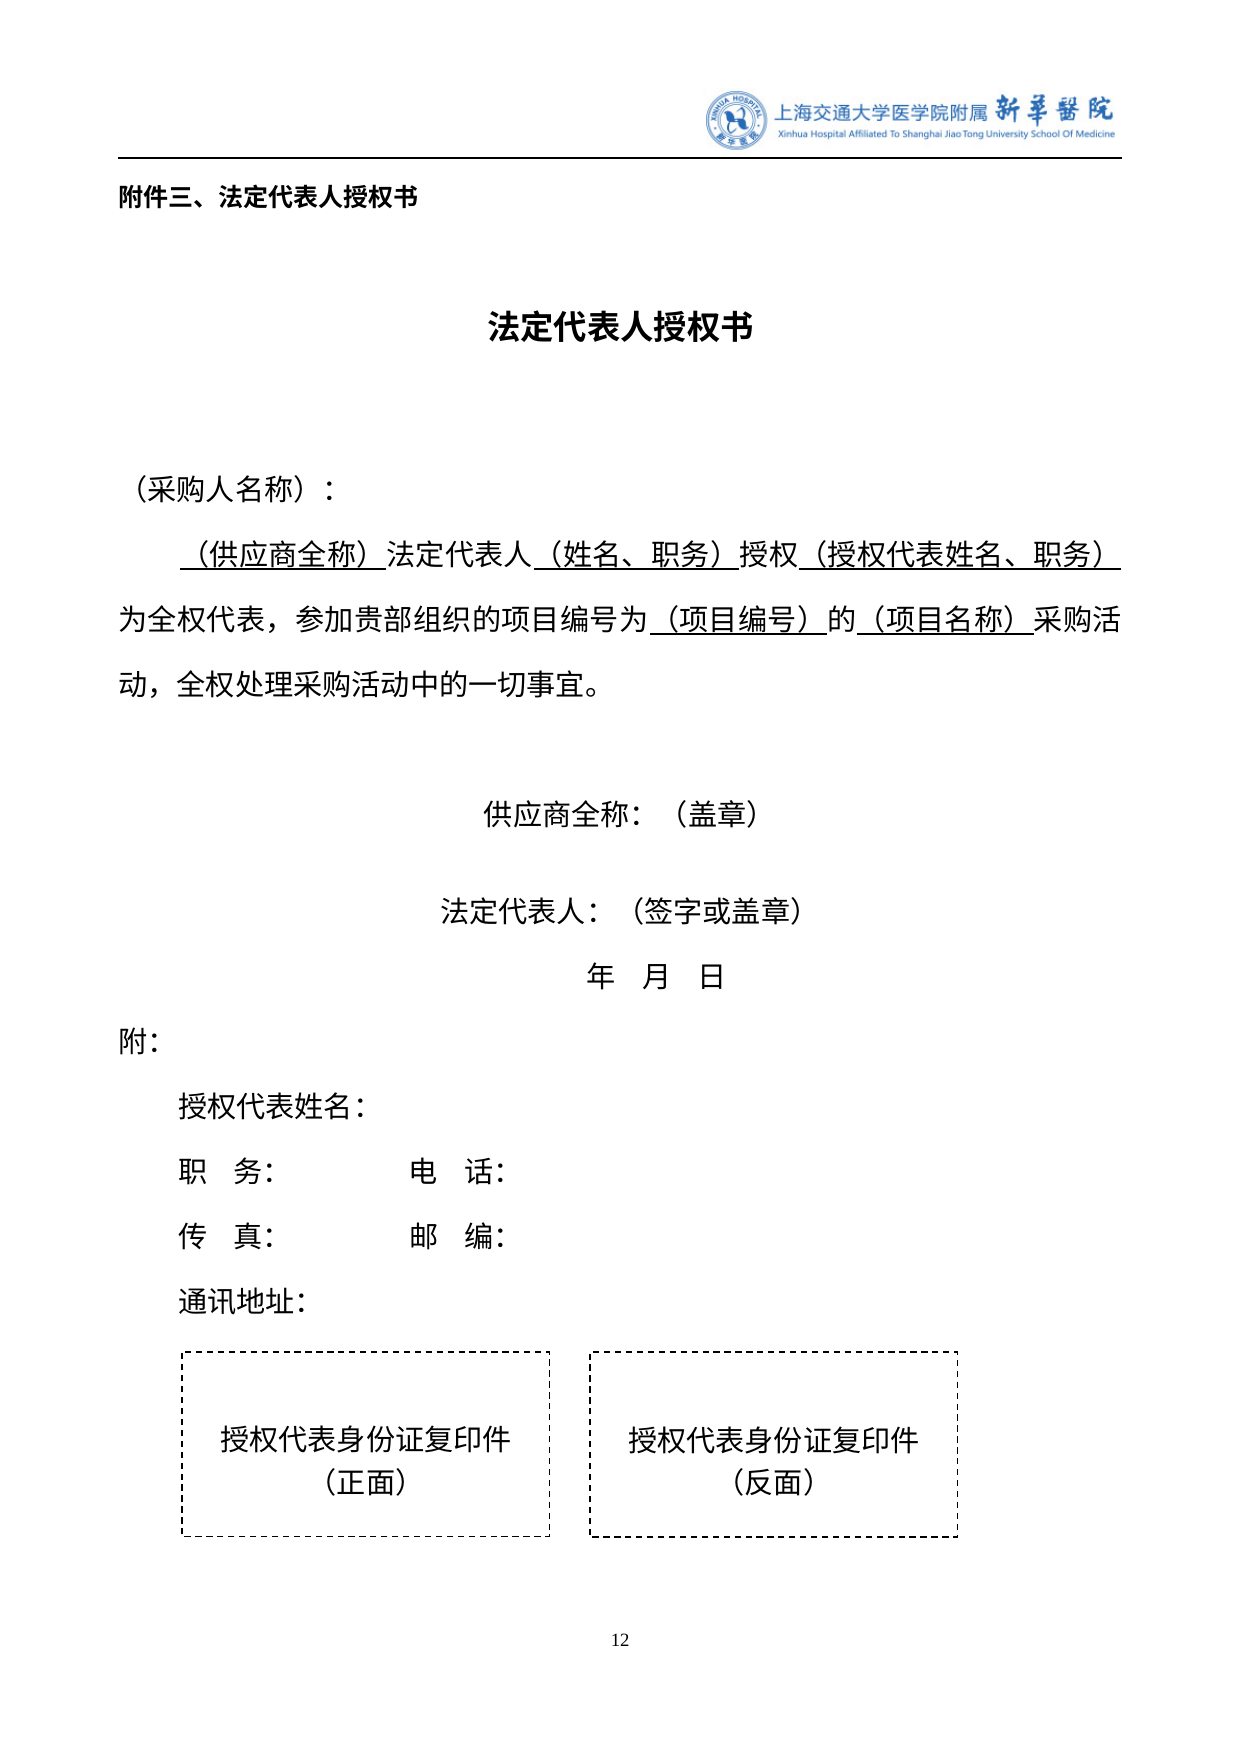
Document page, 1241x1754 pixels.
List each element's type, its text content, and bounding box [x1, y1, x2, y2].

text 供应商全称：（盖章） [118, 780, 1122, 845]
text 附： [118, 1008, 1122, 1073]
text （采购人名称）： [118, 455, 1122, 520]
text 职 务： 电 话： [118, 1138, 1122, 1203]
text （供应商全称）法定代表人（姓名、职务）授权（授权代表姓名、职务）为全权代表，参加贵部组织的项目编号为（项目编号）的（项目名称）采购活动，全权处理采购活动中的一切事宜。 [118, 520, 1122, 715]
text 授权代表姓名： [118, 1073, 1122, 1138]
text 年 月 日 [427, 943, 1122, 1008]
text 附件三、法定代表人授权书 [118, 163, 1122, 228]
picture [702, 88, 1123, 156]
text 法定代表人授权书 [118, 293, 1122, 358]
text 通讯地址： [118, 1268, 1122, 1333]
text 法定代表人：（签字或盖章） [440, 878, 1122, 943]
text 传 真： 邮 编： [118, 1203, 1122, 1268]
